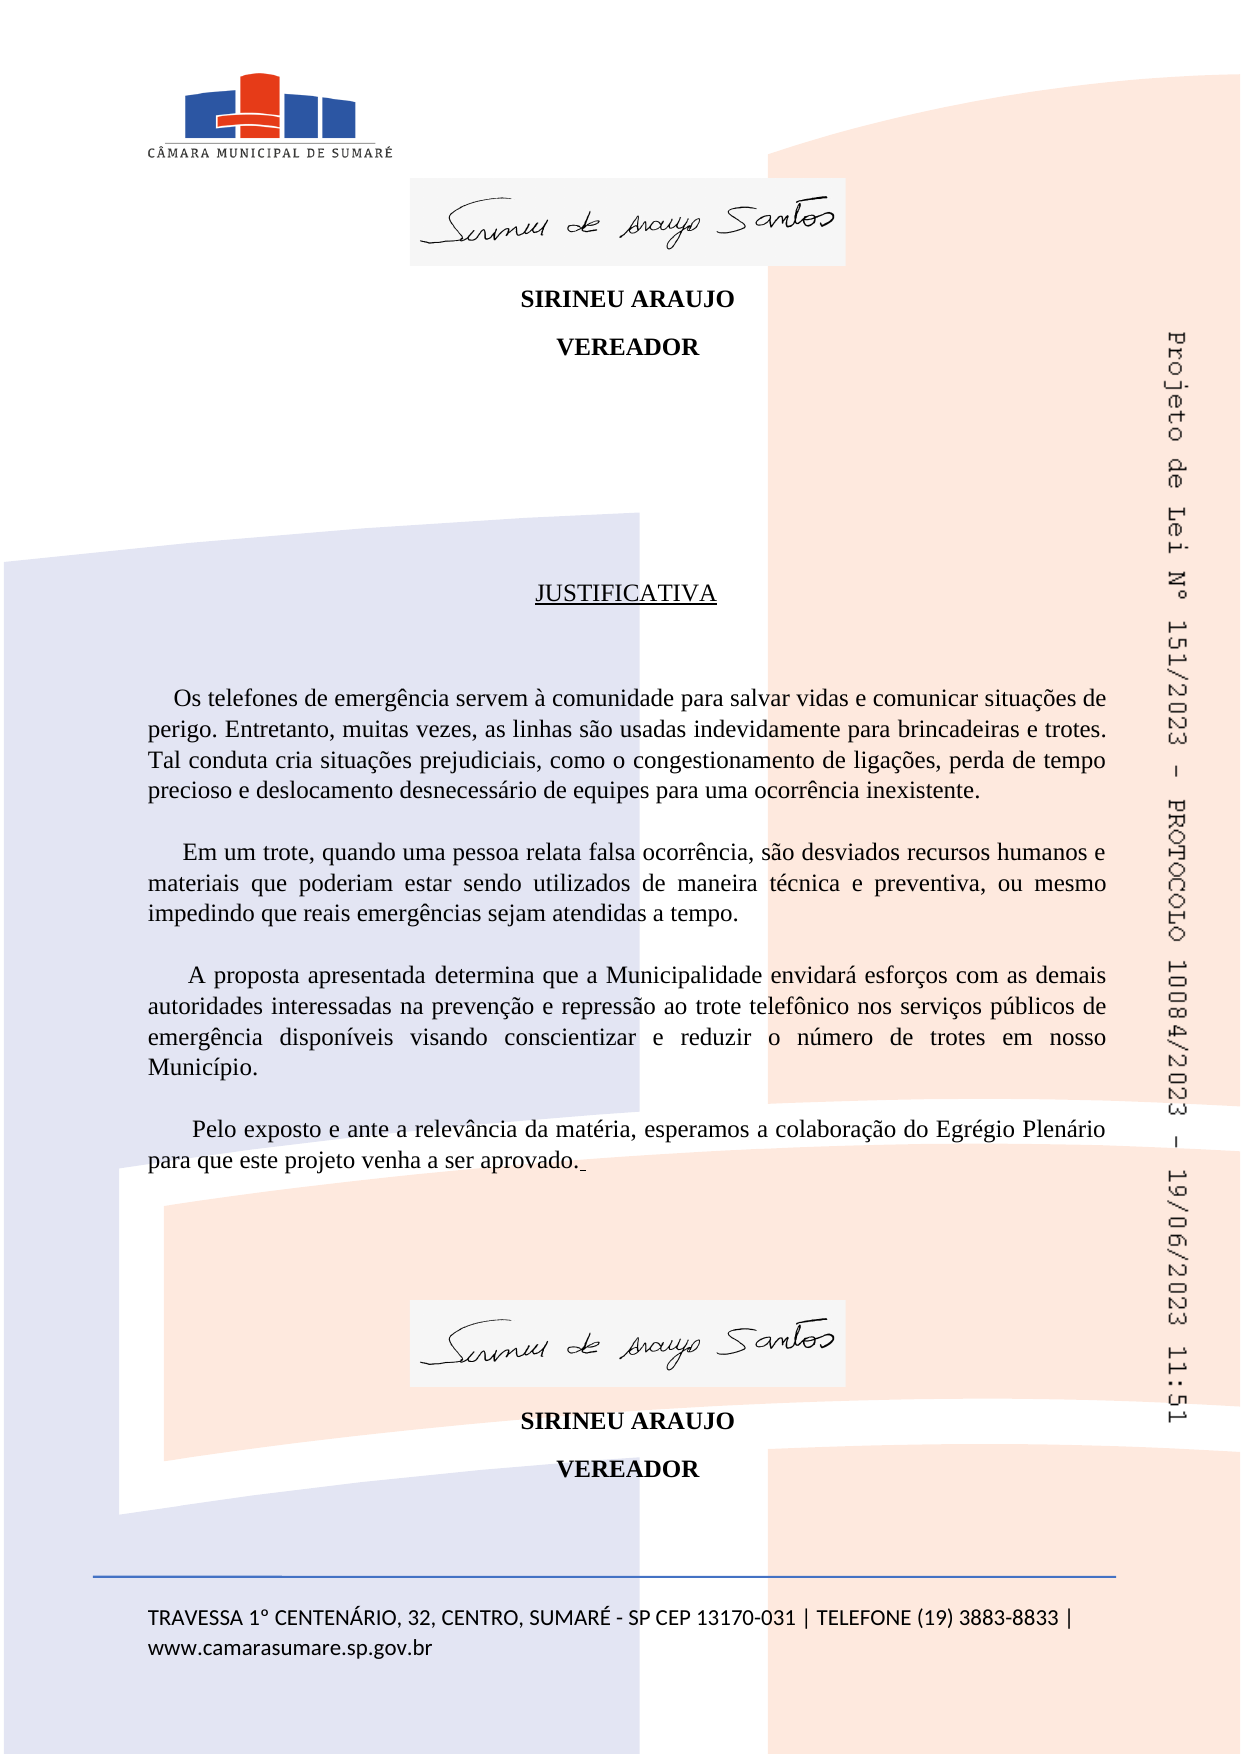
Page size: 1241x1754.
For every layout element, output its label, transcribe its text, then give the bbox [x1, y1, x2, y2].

text VEREADOR [148, 332, 1107, 361]
text Pelo exposto e ante a relevância da matéria, esperamos a colaboração do Egrégio Plenário para que este projeto venha a ser aprovado. [148, 1112, 1107, 1173]
text A proposta apresentada determina que a Municipalidade envidará esforços com as demais autoridades interessadas na prevenção e repressão ao trote telefônico nos serviços públicos de emergência disponíveis visando conscientizar e reduzir o número de trotes em nosso Município. [148, 958, 1107, 1081]
text VEREADOR [148, 1454, 1107, 1482]
text SIRINEU ARAUJO [148, 1406, 1107, 1435]
picture [409, 178, 846, 266]
text Em um trote, quando uma pessoa relata falsa ocorrência, são desviados recursos humanos e materiais que poderiam estar sendo utilizados de maneira técnica e preventiva, ou mesmo impedindo que reais emergências sejam atendidas a tempo. [148, 835, 1107, 927]
text Os telefones de emergência servem à comunidade para salvar vidas e comunicar situações de perigo. Entretanto, muitas vezes, as linhas são usadas indevidamente para brincadeiras e trotes. Tal conduta cria situações prejudiciais, como o congestionamento de ligações, perda de tempo precioso e deslocamento desnecessário de equipes para uma ocorrência inexistente. [148, 682, 1107, 804]
text SIRINEU ARAUJO [148, 284, 1107, 313]
picture [147, 73, 394, 160]
text JUSTIFICATIVA [448, 578, 1107, 607]
picture [1142, 325, 1205, 1429]
picture [409, 1300, 846, 1387]
